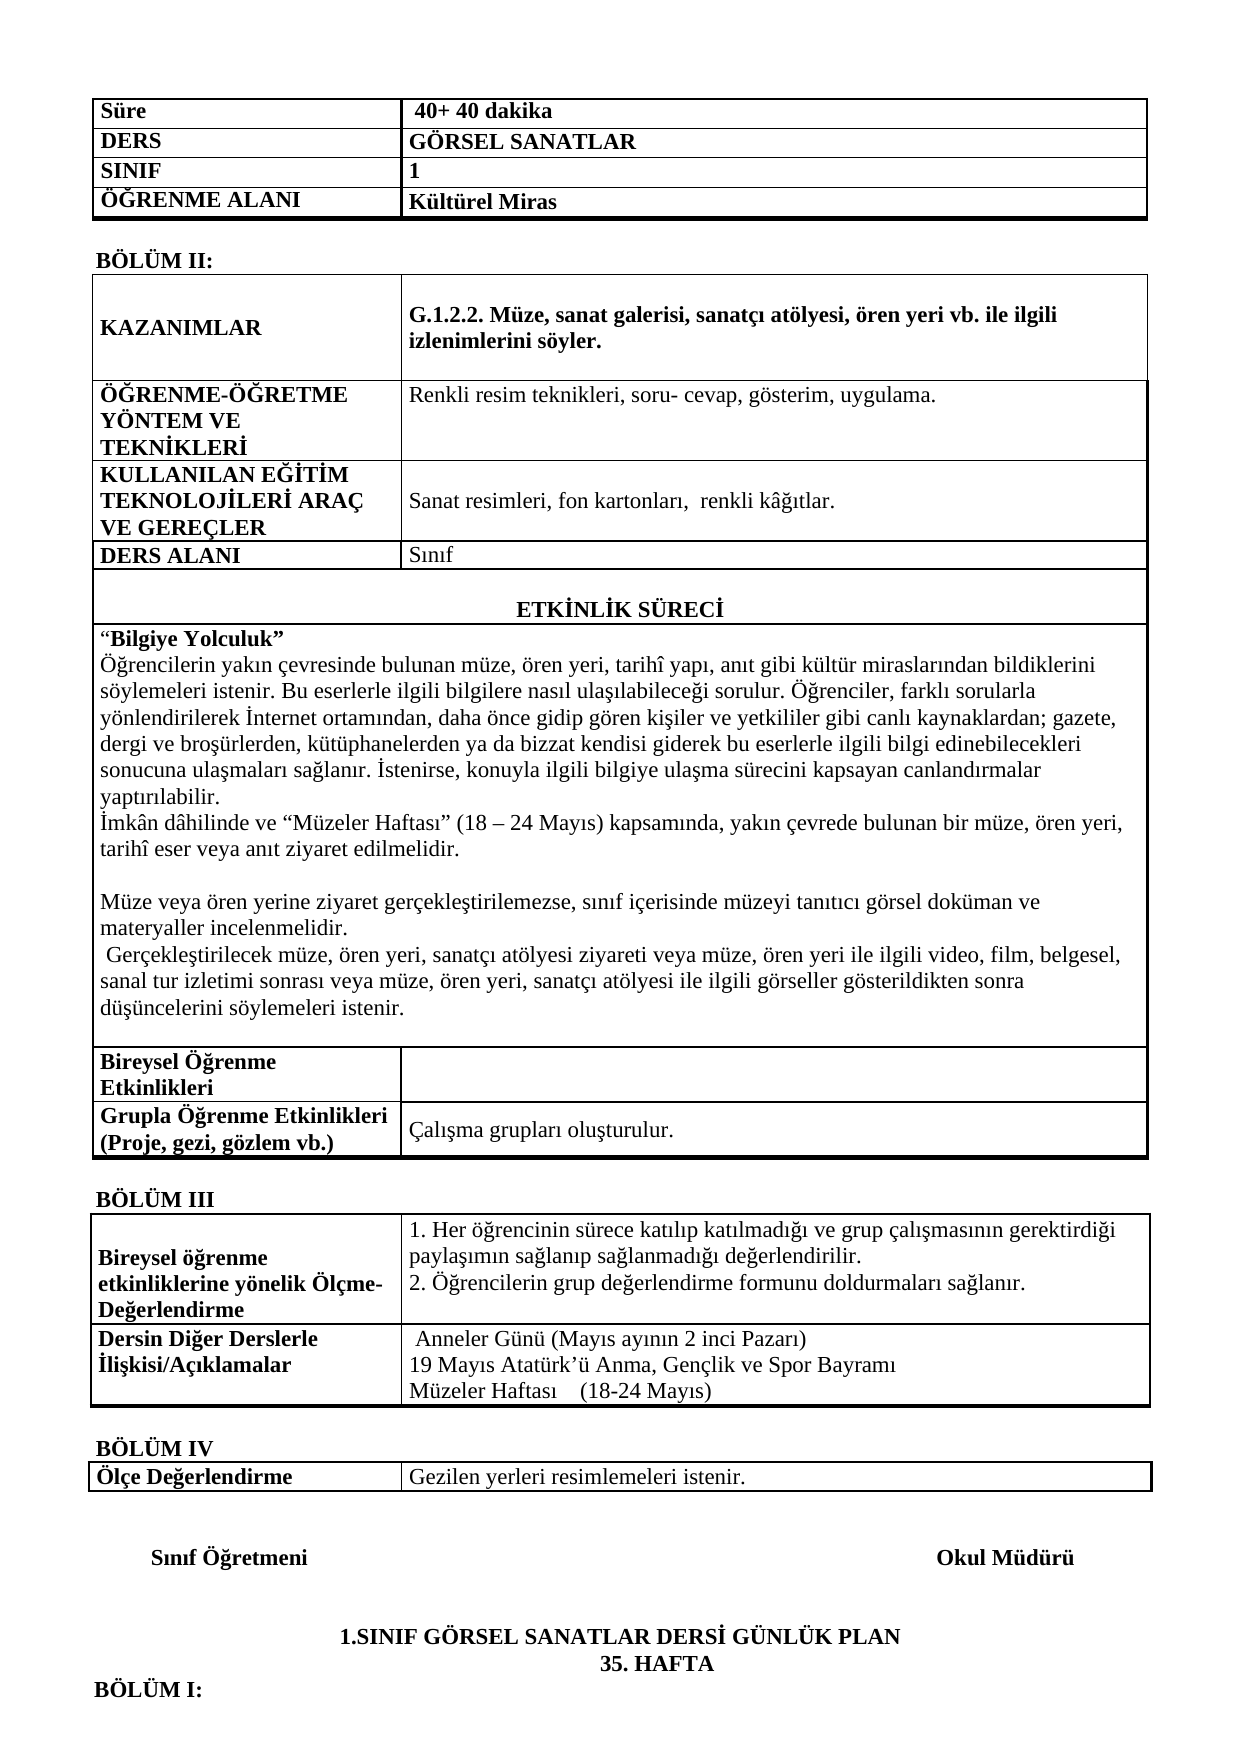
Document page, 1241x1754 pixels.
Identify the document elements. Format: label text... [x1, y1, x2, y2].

table_cell GÖRSEL SANATLAR [403, 129, 1146, 157]
table_cell Çalışma grupları oluşturulur. [402, 1103, 1146, 1155]
table_cell SINIF [94, 158, 400, 187]
subtitle BÖLÜM III [77, 1186, 1163, 1213]
text BÖLÜM II: [77, 247, 1163, 274]
table_cell Sanat resimleri, fon kartonları, renkli kâğıtlar. [402, 461, 1146, 540]
table_cell Kültürel Miras [403, 188, 1146, 216]
table_header Bireysel öğrenme etkinliklerine yönelik Ölçme-Değerlendirme [92, 1215, 401, 1323]
table_header 40+ 40 dakika [403, 100, 1146, 127]
text 1.SINIF GÖRSEL SANATLAR DERSİ GÜNLÜK PLAN [77, 1623, 1163, 1650]
table_header 1. Her öğrencinin sürece katılıp katılmadığı ve grup çalışmasının gerektirdiği paylaşımın sağlanıp sağlanmadığı değerlendirilir. 2. Öğrencilerin grup değerlendirme formunu doldurmaları sağlanır. [402, 1215, 1149, 1323]
table_header G.1.2.2. Müze, sanat galerisi, sanatçı atölyesi, ören yeri vb. ile ilgili izlenimlerini söyler. [402, 275, 1147, 380]
table_cell DERS ALANI [94, 542, 400, 568]
table_cell [402, 1048, 1146, 1101]
text BÖLÜM I: [77, 1676, 1163, 1702]
text Sınıf Öğretmeni Okul Müdürü [77, 1544, 1163, 1571]
table_cell Anneler Günü (Mayıs ayının 2 inci Pazarı) 19 Mayıs Atatürk’ü Anma, Gençlik ve Spor Bayramı Müzeler Haftası (18-24 Mayıs) [402, 1325, 1149, 1404]
table_header Gezilen yerleri resimlemeleri istenir. [402, 1463, 1150, 1489]
table_header Süre [94, 100, 400, 127]
table_cell DERS [94, 129, 400, 157]
table_cell Bireysel Öğrenme Etkinlikleri [94, 1048, 400, 1101]
subtitle BÖLÜM IV [77, 1435, 1163, 1461]
table_cell Grupla Öğrenme Etkinlikleri (Proje, gezi, gözlem vb.) [94, 1102, 400, 1155]
table_cell KULLANILAN EĞİTİM TEKNOLOJİLERİ ARAÇ VE GEREÇLER [93, 461, 401, 540]
table_cell ÖĞRENME ALANI [94, 188, 400, 216]
table_cell “Bilgiye Yolculuk” Öğrencilerin yakın çevresinde bulunan müze, ören yeri, tarihî yapı, anıt gibi kültür miraslarından bildiklerini söylemeleri istenir. Bu eserlerle ilgili bilgilere nasıl ulaşılabileceği sorulur. Öğrenciler, farklı sorularla yönlendirilerek İnternet ortamından, daha önce gidip gören kişiler ve yetkililer gibi canlı kaynaklardan; gazete, dergi ve broşürlerden, kütüphanelerden ya da bizzat kendisi giderek bu eserlerle ilgili bilgi edinebilecekleri sonucuna ulaşmaları sağlanır. İstenirse, konuyla ilgili bilgiye ulaşma sürecini kapsayan canlandırmalar yaptırılabilir. İmkân dâhilinde ve “Müzeler Haftası” (18 – 24 Mayıs) kapsamında, yakın çevrede bulunan bir müze, ören yeri, tarihî eser veya anıt ziyaret edilmelidir. Müze veya ören yerine ziyaret gerçekleştirilemezse, sınıf içerisinde müzeyi tanıtıcı görsel doküman ve materyaller incelenmelidir. Gerçekleştirilecek müze, ören yeri, sanatçı atölyesi ziyareti veya müze, ören yeri ile ilgili video, film, belgesel, sanal tur izletimi sonrası veya müze, ören yeri, sanatçı atölyesi ile ilgili görseller gösterildikten sonra düşüncelerini söylemeleri istenir. [94, 625, 1146, 1046]
table_cell Dersin Diğer Derslerle İlişkisi/Açıklamalar [92, 1325, 401, 1404]
table_header Ölçe Değerlendirme [90, 1463, 401, 1489]
table_cell Renkli resim teknikleri, soru- cevap, gösterim, uygulama. [402, 381, 1146, 460]
text 35. HAFTA [77, 1650, 1163, 1676]
table_header KAZANIMLAR [93, 275, 401, 380]
table_cell Sınıf [402, 542, 1146, 568]
table_cell 1 [403, 158, 1146, 187]
table_cell ÖĞRENME-ÖĞRETME YÖNTEM VE TEKNİKLERİ [93, 381, 401, 460]
table_cell ETKİNLİK SÜRECİ [94, 570, 1146, 622]
